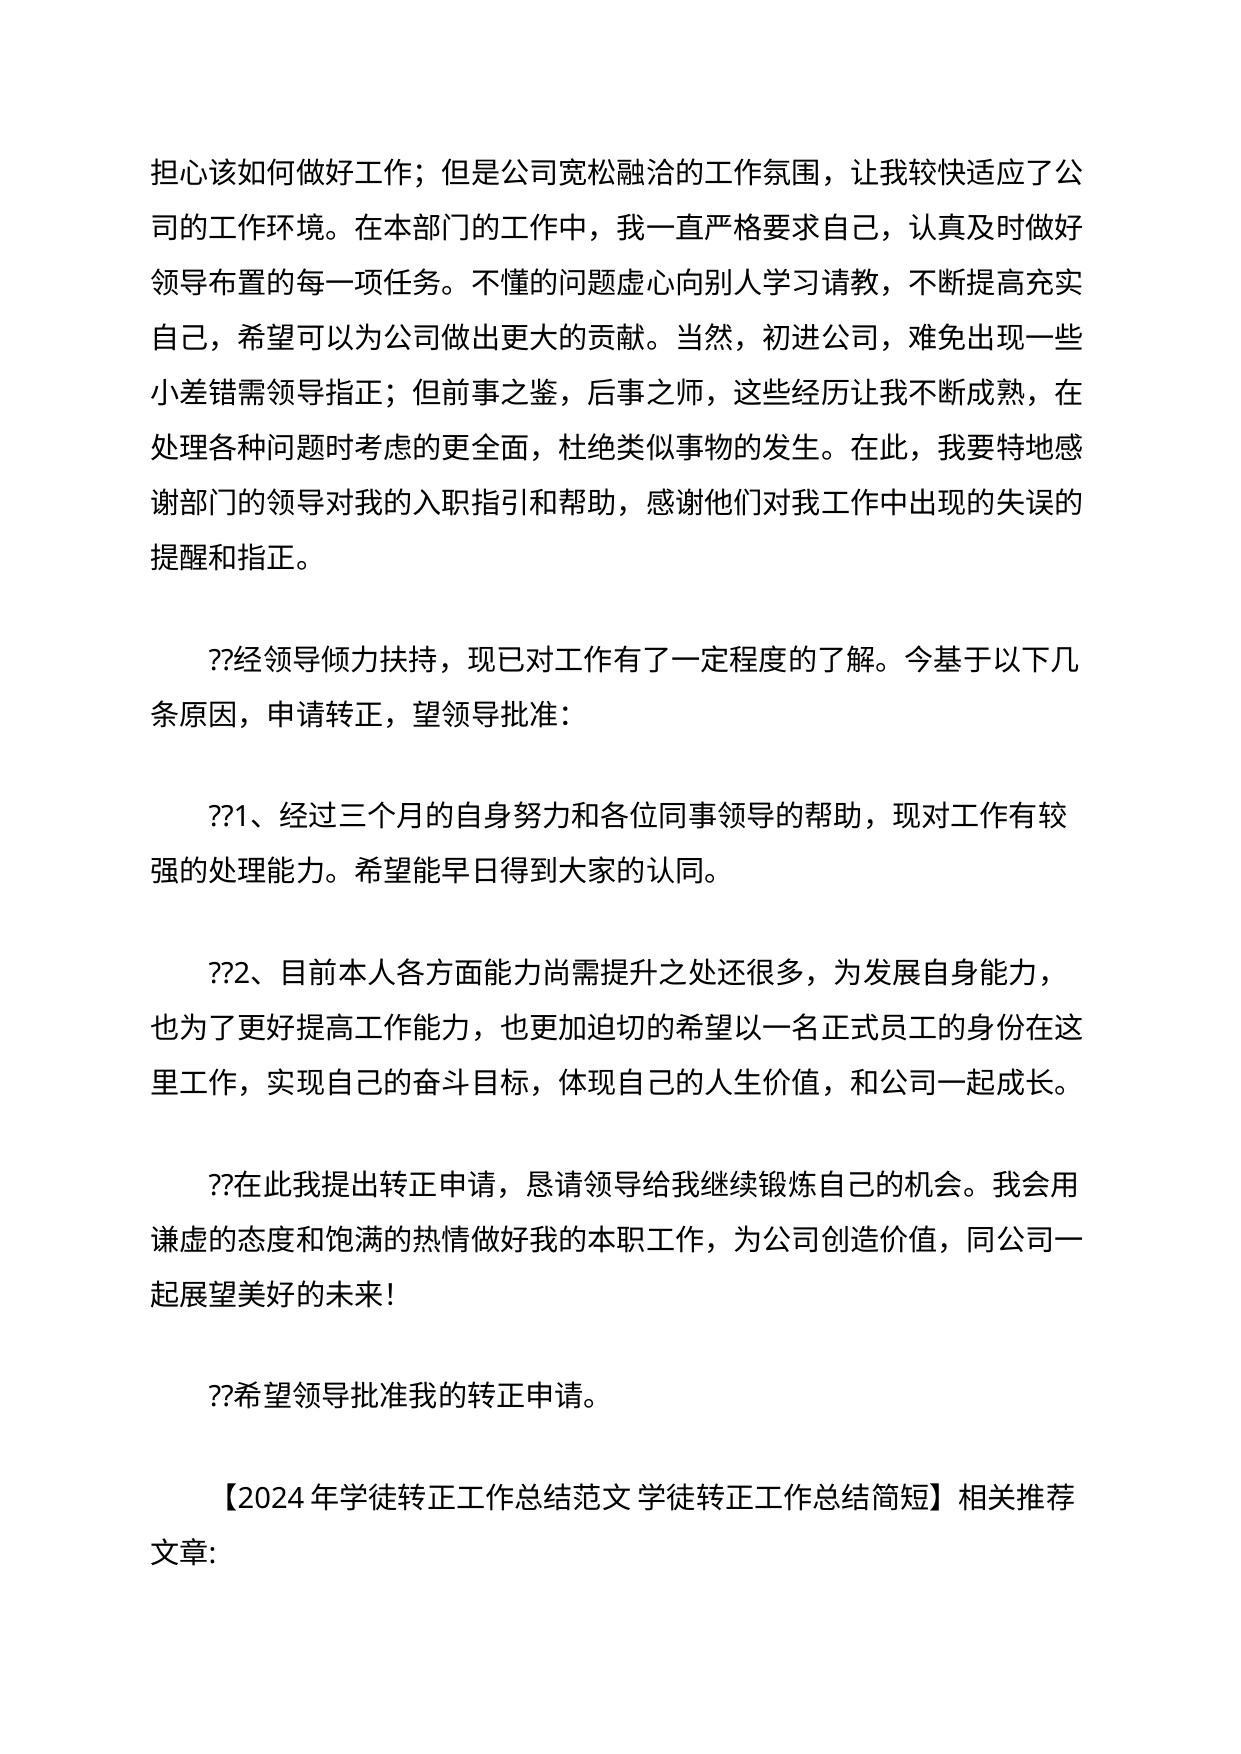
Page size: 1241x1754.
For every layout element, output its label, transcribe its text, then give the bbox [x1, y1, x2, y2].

text ??在此我提出转正申请，恳请领导给我继续锻炼自己的机会。我会用谦虚的态度和饱满的热情做好我的本职工作，为公司创造价值，同公司一起展望美好的未来！ [150, 1161, 1090, 1313]
text 【2024年学徒转正工作总结范文 学徒转正工作总结简短】相关推荐文章: [150, 1475, 1090, 1572]
text ??经领导倾力扶持，现已对工作有了一定程度的了解。今基于以下几条原因，申请转正，望领导批准： [150, 636, 1090, 733]
text ??2、目前本人各方面能力尚需提升之处还很多，为发展自身能力，也为了更好提高工作能力，也更加迫切的希望以一名正式员工的身份在这里工作，实现自己的奋斗目标，体现自己的人生价值，和公司一起成长。 [150, 949, 1090, 1102]
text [150, 150, 1090, 577]
text ??希望领导批准我的转正申请。 [150, 1373, 1090, 1415]
text ??1、经过三个月的自身努力和各位同事领导的帮助，现对工作有较强的处理能力。希望能早日得到大家的认同。 [150, 793, 1090, 890]
